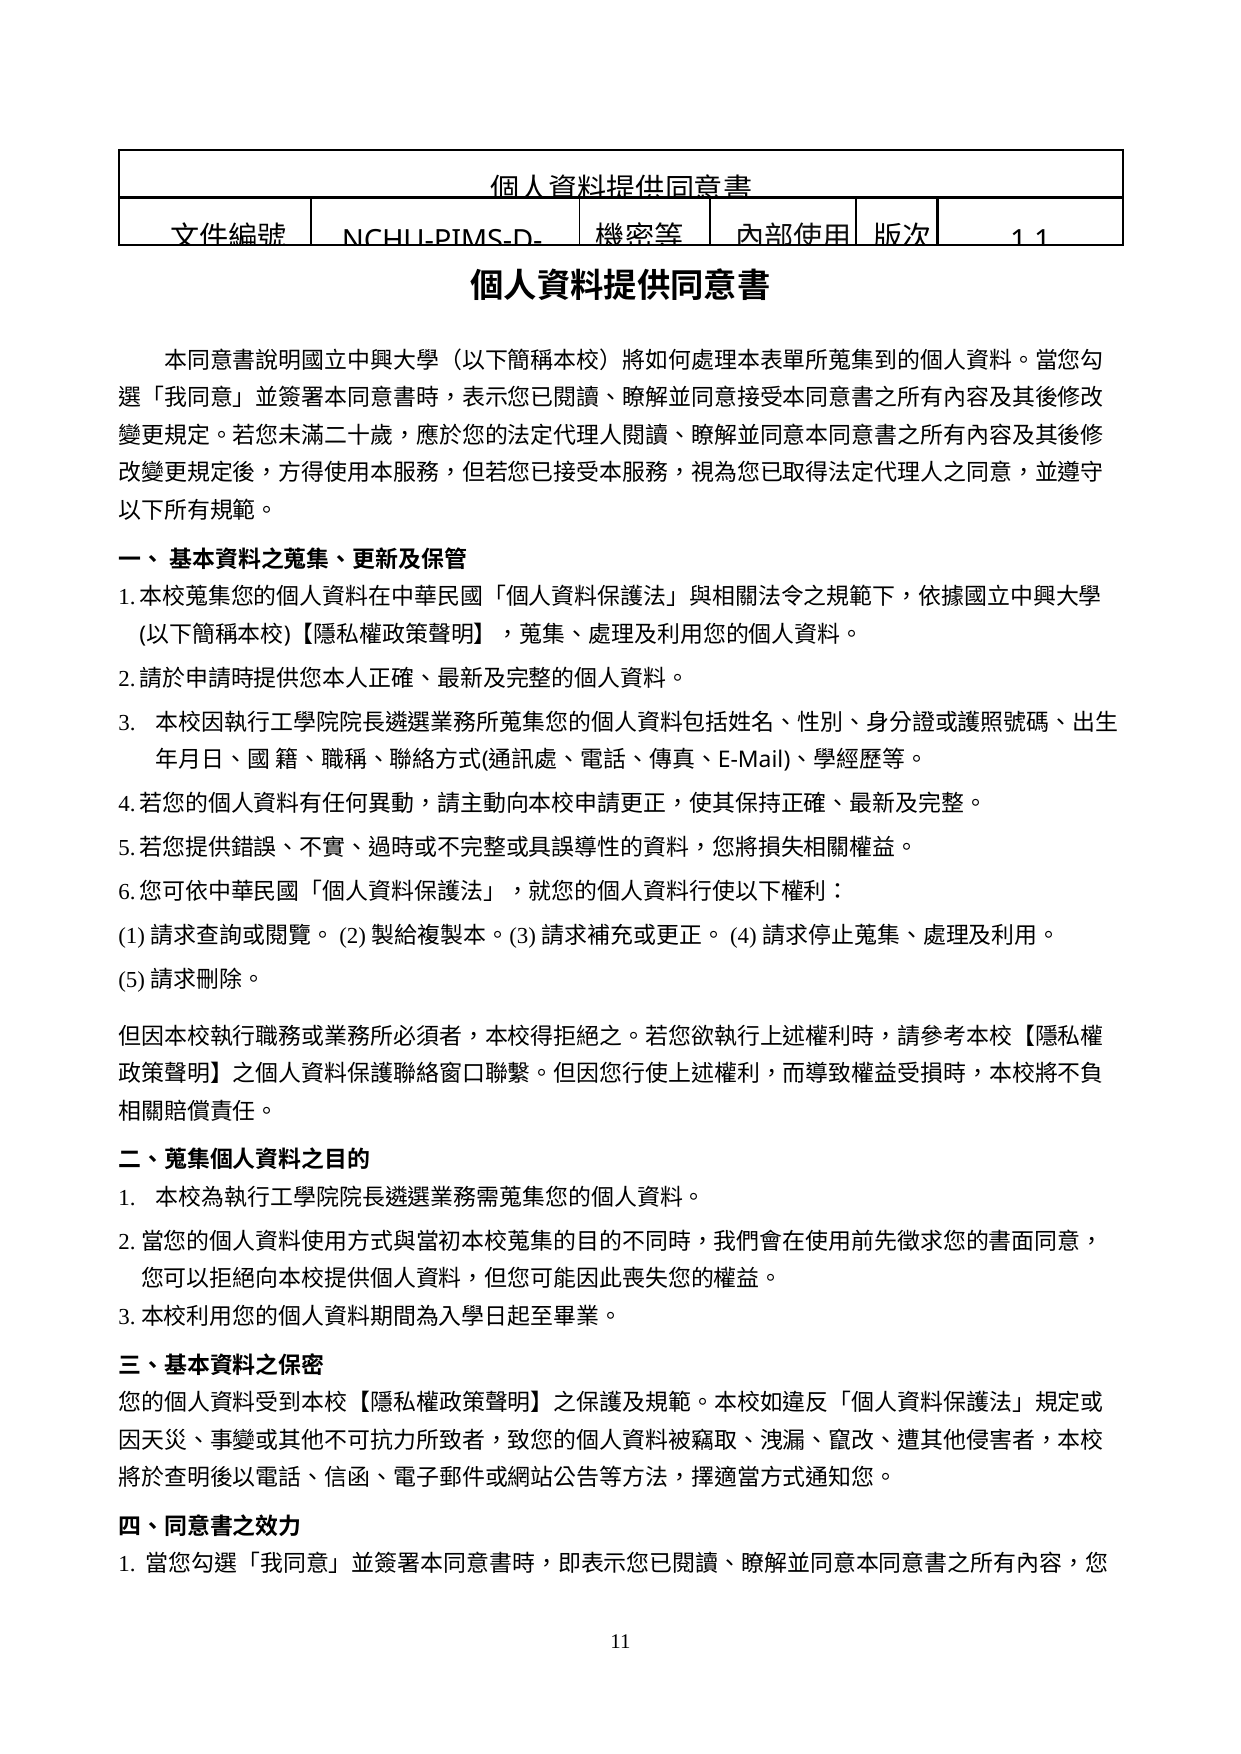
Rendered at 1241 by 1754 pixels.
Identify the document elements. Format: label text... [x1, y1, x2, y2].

table_cell 1.1 [939, 199, 1122, 244]
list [118, 1543, 1122, 1581]
text (1) 請求查詢或閱覽。 (2) 製給複製本。(3) 請求補充或更正。 (4) 請求停止蒐集、處理及利用。 [118, 915, 1122, 953]
text 個人資料提供同意書 [118, 246, 1122, 321]
text 您的個人資料受到本校【隱私權政策聲明】之保護及規範。本校如違反「個人資料保護法」規定或因天災、事變或其他不可抗力所致者，致您的個人資料被竊取、洩漏、竄改、遭其他侵害者，本校將於查明後以電話、信函、電子郵件或網站公告等方法，擇適當方式通知您。 [118, 1382, 1122, 1494]
table_cell 機密等級 [580, 199, 709, 244]
table_cell 版次 [857, 199, 936, 244]
table_cell NCHU-PIMS-D-013 [312, 199, 579, 244]
list 請於申請時提供您本人正確、最新及完整的個人資料。 [118, 657, 1122, 695]
table_header 個人資料提供同意書 [120, 151, 1122, 196]
text 本同意書說明國立中興大學（以下簡稱本校）將如何處理本表單所蒐集到的個人資料。當您勾選「我同意」並簽署本同意書時，表示您已閱讀、瞭解並同意接受本同意書之所有內容及其後修改變更規定。若您未滿二十歲，應於您的法定代理人閱讀、瞭解並同意本同意書之所有內容及其後修改變更規定後，方得使用本服務，但若您已接受本服務，視為您已取得法定代理人之同意，並遵守以下所有規範。 [118, 339, 1122, 527]
list 若您提供錯誤、不實、過時或不完整或具誤導性的資料，您將損失相關權益。 [118, 827, 1122, 864]
list 當您的個人資料使用方式與當初本校蒐集的目的不同時，我們會在使用前先徵求您的書面同意，您可以拒絕向本校提供個人資料，但您可能因此喪失您的權益。 [118, 1221, 1122, 1296]
text 二、蒐集個人資料之目的 [118, 1139, 1122, 1177]
list 本校利用您的個人資料期間為入學日起至畢業。 [118, 1296, 1122, 1333]
text 三、基本資料之保密 [118, 1344, 1122, 1382]
list 本校蒐集您的個人資料在中華民國「個人資料保護法」與相關法令之規範下，依據國立中興大學(以下簡稱本校)【隱私權政策聲明】，蒐集、處理及利用您的個人資料。 [118, 576, 1122, 651]
list 本校因執行工學院院長遴選業務所蒐集您的個人資料包括姓名、性別、身分證或護照號碼、出生年月日、國 籍、職稱、聯絡方式(通訊處、電話、傳真、E-Mail)、學經歷等。 [118, 701, 1122, 776]
text 一、 基本資料之蒐集、更新及保管 [118, 538, 1122, 576]
text 但因本校執行職務或業務所必須者，本校得拒絕之。若您欲執行上述權利時，請參考本校【隱私權政策聲明】之個人資料保護聯絡窗口聯繫。但因您行使上述權利，而導致權益受損時，本校將不負相關賠償責任。 [118, 1016, 1122, 1128]
text (5) 請求刪除。 [118, 959, 1122, 997]
list 您可依中華民國「個人資料保護法」，就您的個人資料行使以下權利： [118, 871, 1122, 909]
list 本校為執行工學院院長遴選業務需蒐集您的個人資料。 [118, 1177, 1122, 1214]
table_cell 文件編號 [120, 199, 310, 244]
list 若您的個人資料有任何異動，請主動向本校申請更正，使其保持正確、最新及完整。 [118, 783, 1122, 821]
table_cell 內部使用 [711, 199, 855, 244]
text 四、同意書之效力 [118, 1506, 1122, 1543]
